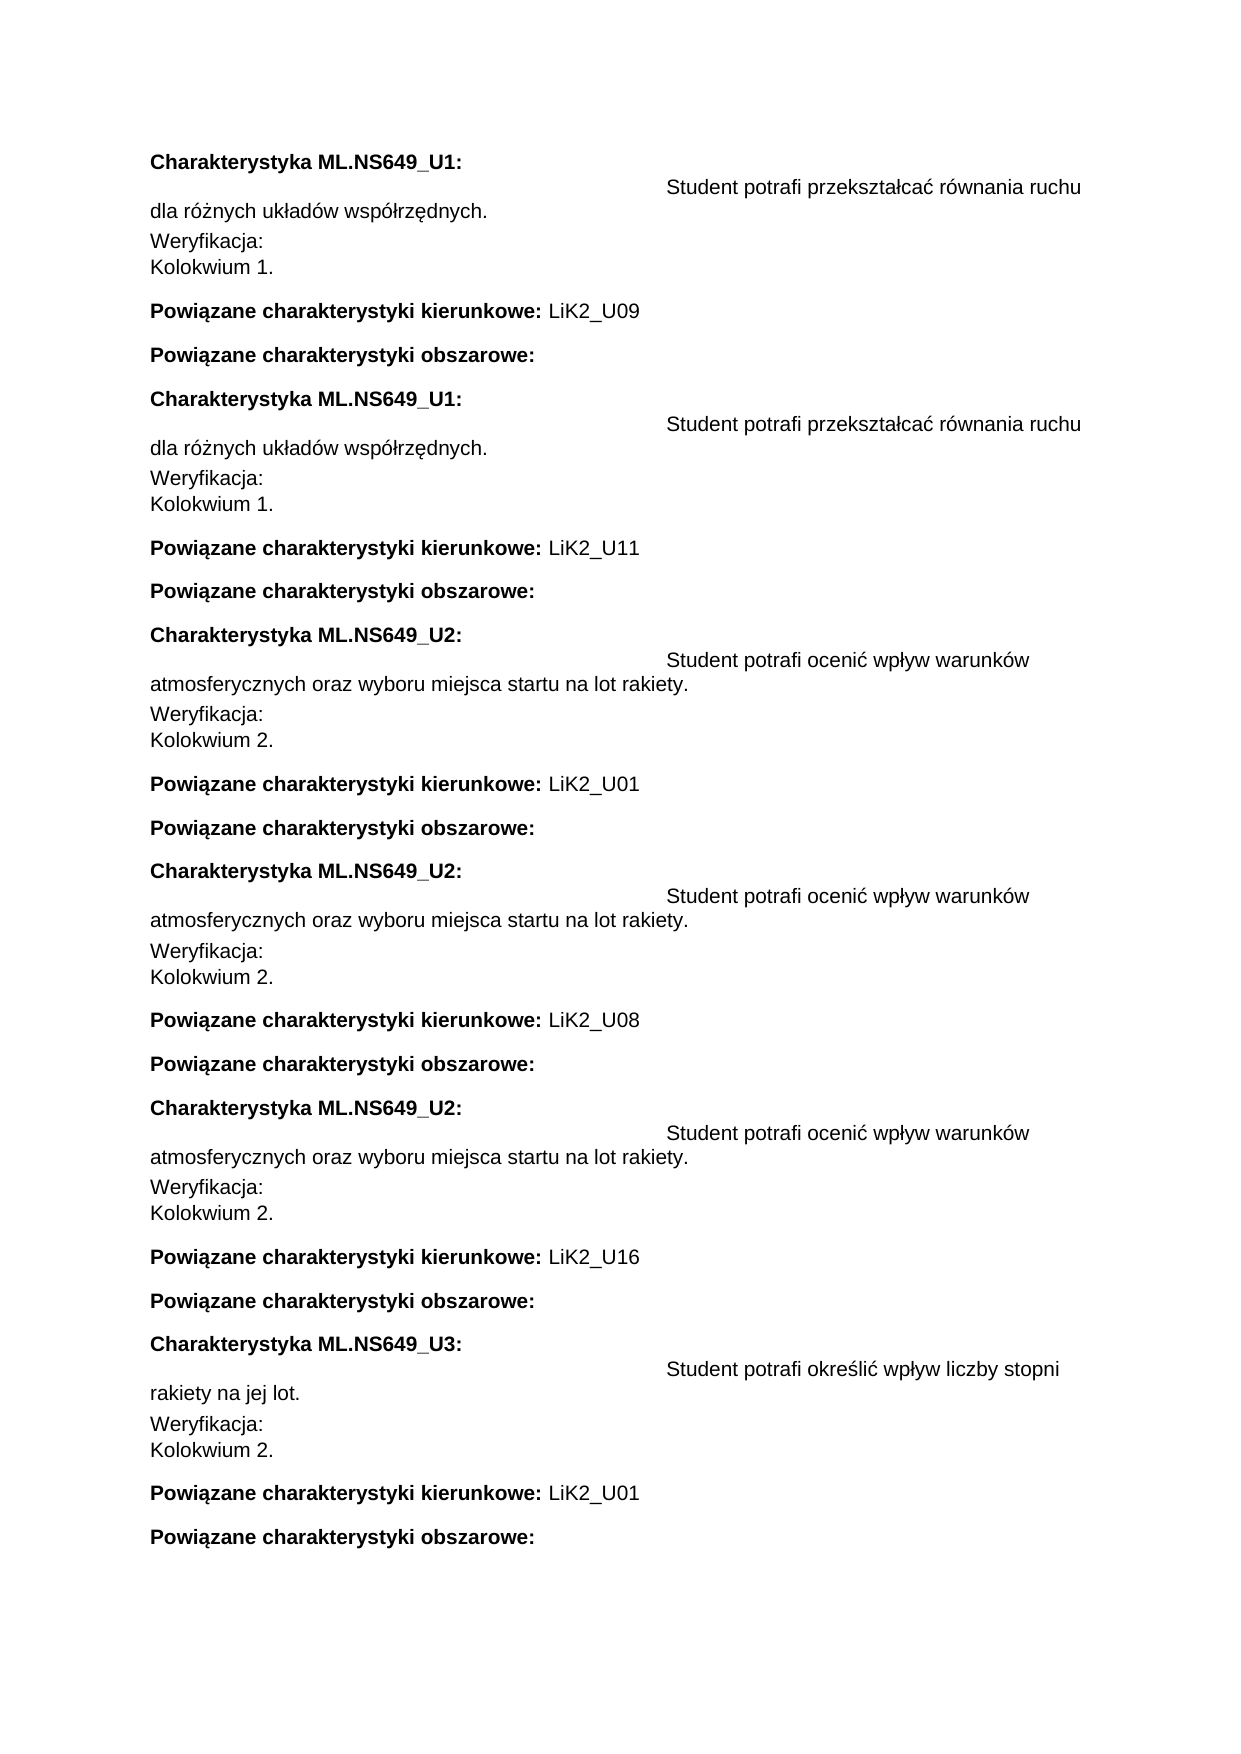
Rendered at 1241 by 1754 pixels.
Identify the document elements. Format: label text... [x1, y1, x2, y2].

text Weryfikacja: [150, 1175, 1090, 1199]
text Charakterystyka ML.NS649_U1: [150, 150, 1090, 174]
text Student potrafi ocenić wpływ warunków atmosferycznych oraz wyboru miejsca startu na lot rakiety. [150, 884, 1090, 932]
text Weryfikacja: [150, 702, 1090, 726]
text Powiązane charakterystyki kierunkowe: LiK2_U16 [150, 1245, 1090, 1269]
text Powiązane charakterystyki kierunkowe: LiK2_U01 [150, 772, 1090, 796]
text Powiązane charakterystyki obszarowe: [150, 343, 1090, 367]
text Weryfikacja: [150, 938, 1090, 962]
text Charakterystyka ML.NS649_U2: [150, 1096, 1090, 1120]
text Powiązane charakterystyki obszarowe: [150, 579, 1090, 603]
text Student potrafi ocenić wpływ warunków atmosferycznych oraz wyboru miejsca startu na lot rakiety. [150, 648, 1090, 696]
text Weryfikacja: [150, 466, 1090, 489]
text Charakterystyka ML.NS649_U1: [150, 386, 1090, 410]
text Kolokwium 1. [150, 255, 1090, 279]
text Powiązane charakterystyki kierunkowe: LiK2_U08 [150, 1008, 1090, 1032]
text Kolokwium 2. [150, 1437, 1090, 1461]
text Powiązane charakterystyki kierunkowe: LiK2_U09 [150, 299, 1090, 323]
text Powiązane charakterystyki kierunkowe: LiK2_U01 [150, 1481, 1090, 1505]
text Kolokwium 2. [150, 728, 1090, 752]
text Kolokwium 1. [150, 492, 1090, 516]
text Student potrafi przekształcać równania ruchu dla różnych układów współrzędnych. [150, 175, 1090, 223]
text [150, 1357, 1090, 1405]
text Weryfikacja: [150, 229, 1090, 253]
text Charakterystyka ML.NS649_U2: [150, 623, 1090, 647]
text Charakterystyka ML.NS649_U2: [150, 859, 1090, 883]
text Kolokwium 2. [150, 964, 1090, 988]
text Charakterystyka ML.NS649_U3: [150, 1332, 1090, 1356]
text Powiązane charakterystyki obszarowe: [150, 1525, 1090, 1549]
text Kolokwium 2. [150, 1201, 1090, 1225]
text Student potrafi przekształcać równania ruchu dla różnych układów współrzędnych. [150, 411, 1090, 459]
text Powiązane charakterystyki obszarowe: [150, 1288, 1090, 1312]
text Weryfikacja: [150, 1411, 1090, 1435]
text Powiązane charakterystyki obszarowe: [150, 816, 1090, 839]
text Powiązane charakterystyki kierunkowe: LiK2_U11 [150, 535, 1090, 559]
text Student potrafi ocenić wpływ warunków atmosferycznych oraz wyboru miejsca startu na lot rakiety. [150, 1121, 1090, 1169]
text Powiązane charakterystyki obszarowe: [150, 1052, 1090, 1076]
